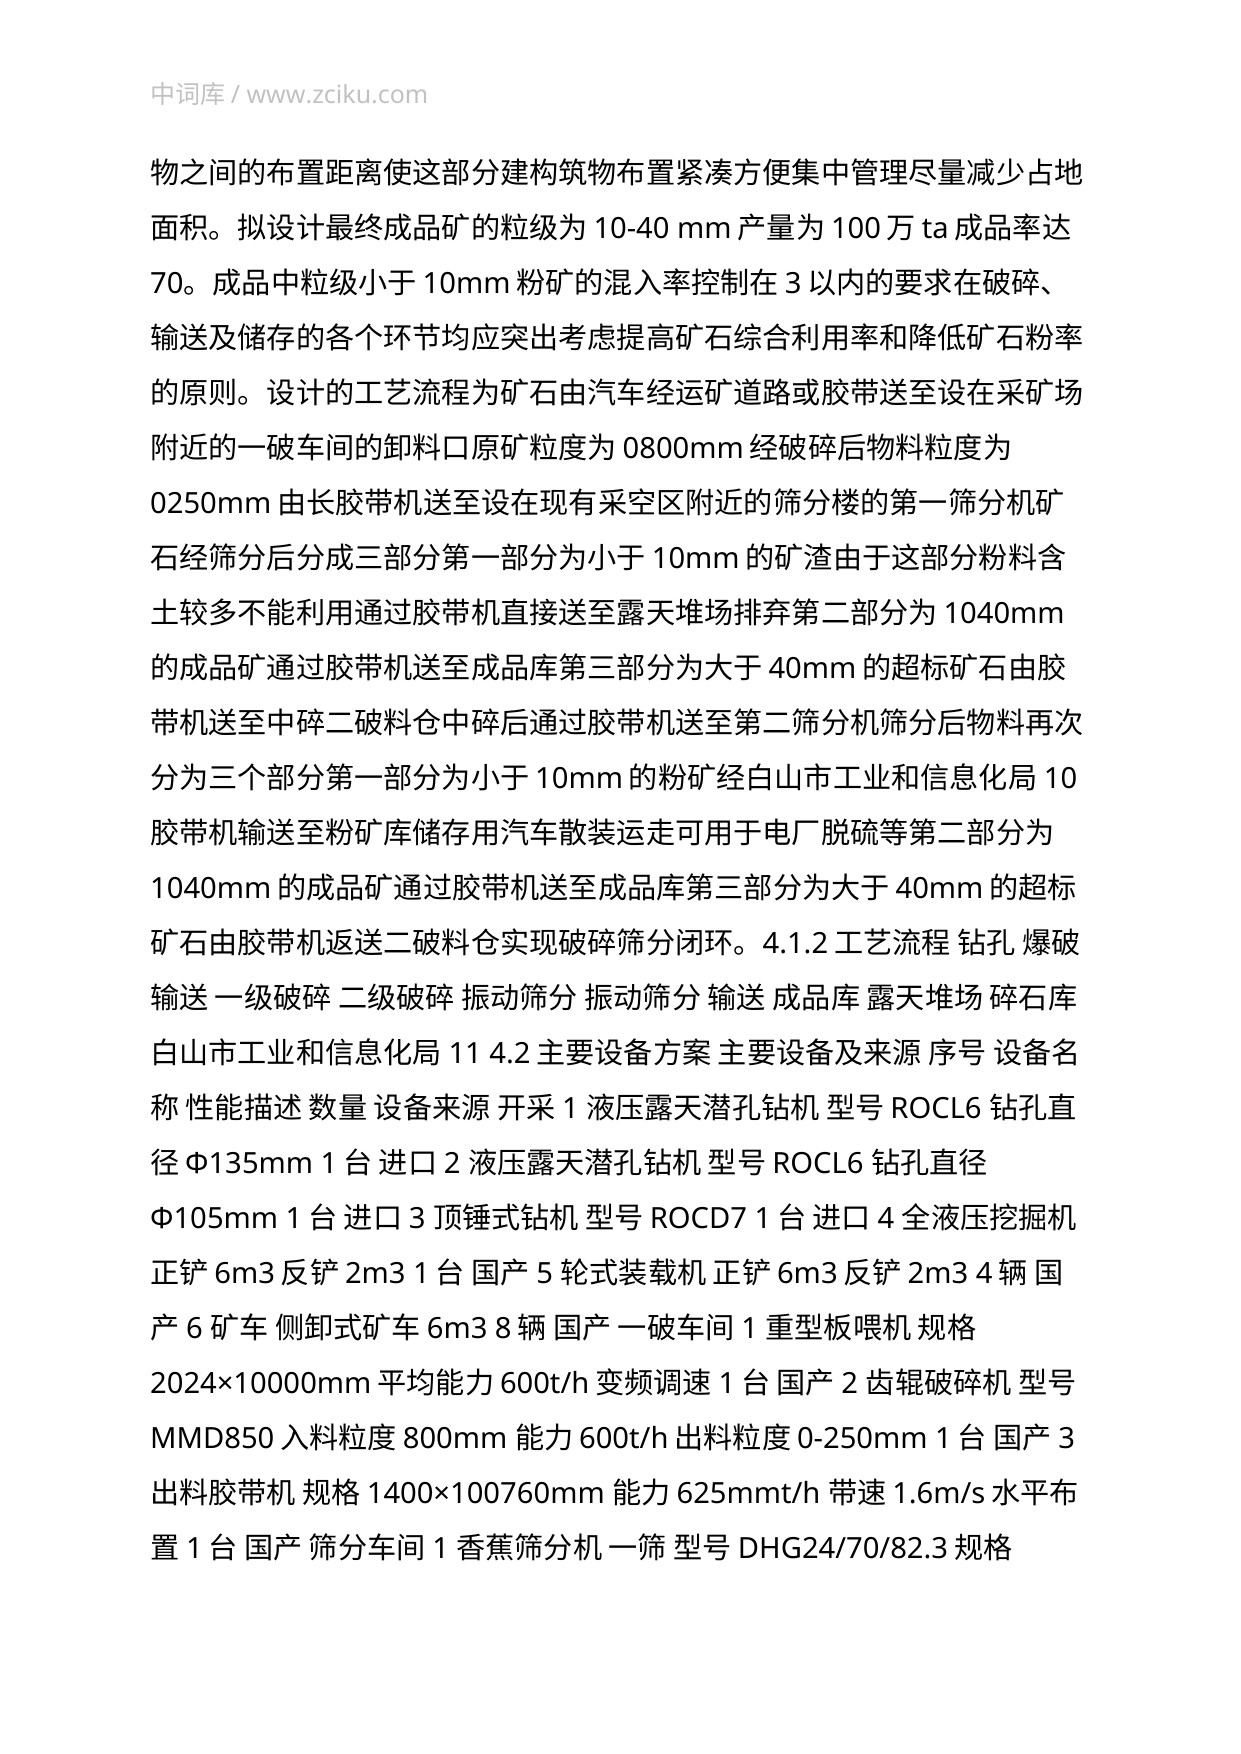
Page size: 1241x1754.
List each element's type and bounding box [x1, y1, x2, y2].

text [150, 150, 1090, 1567]
